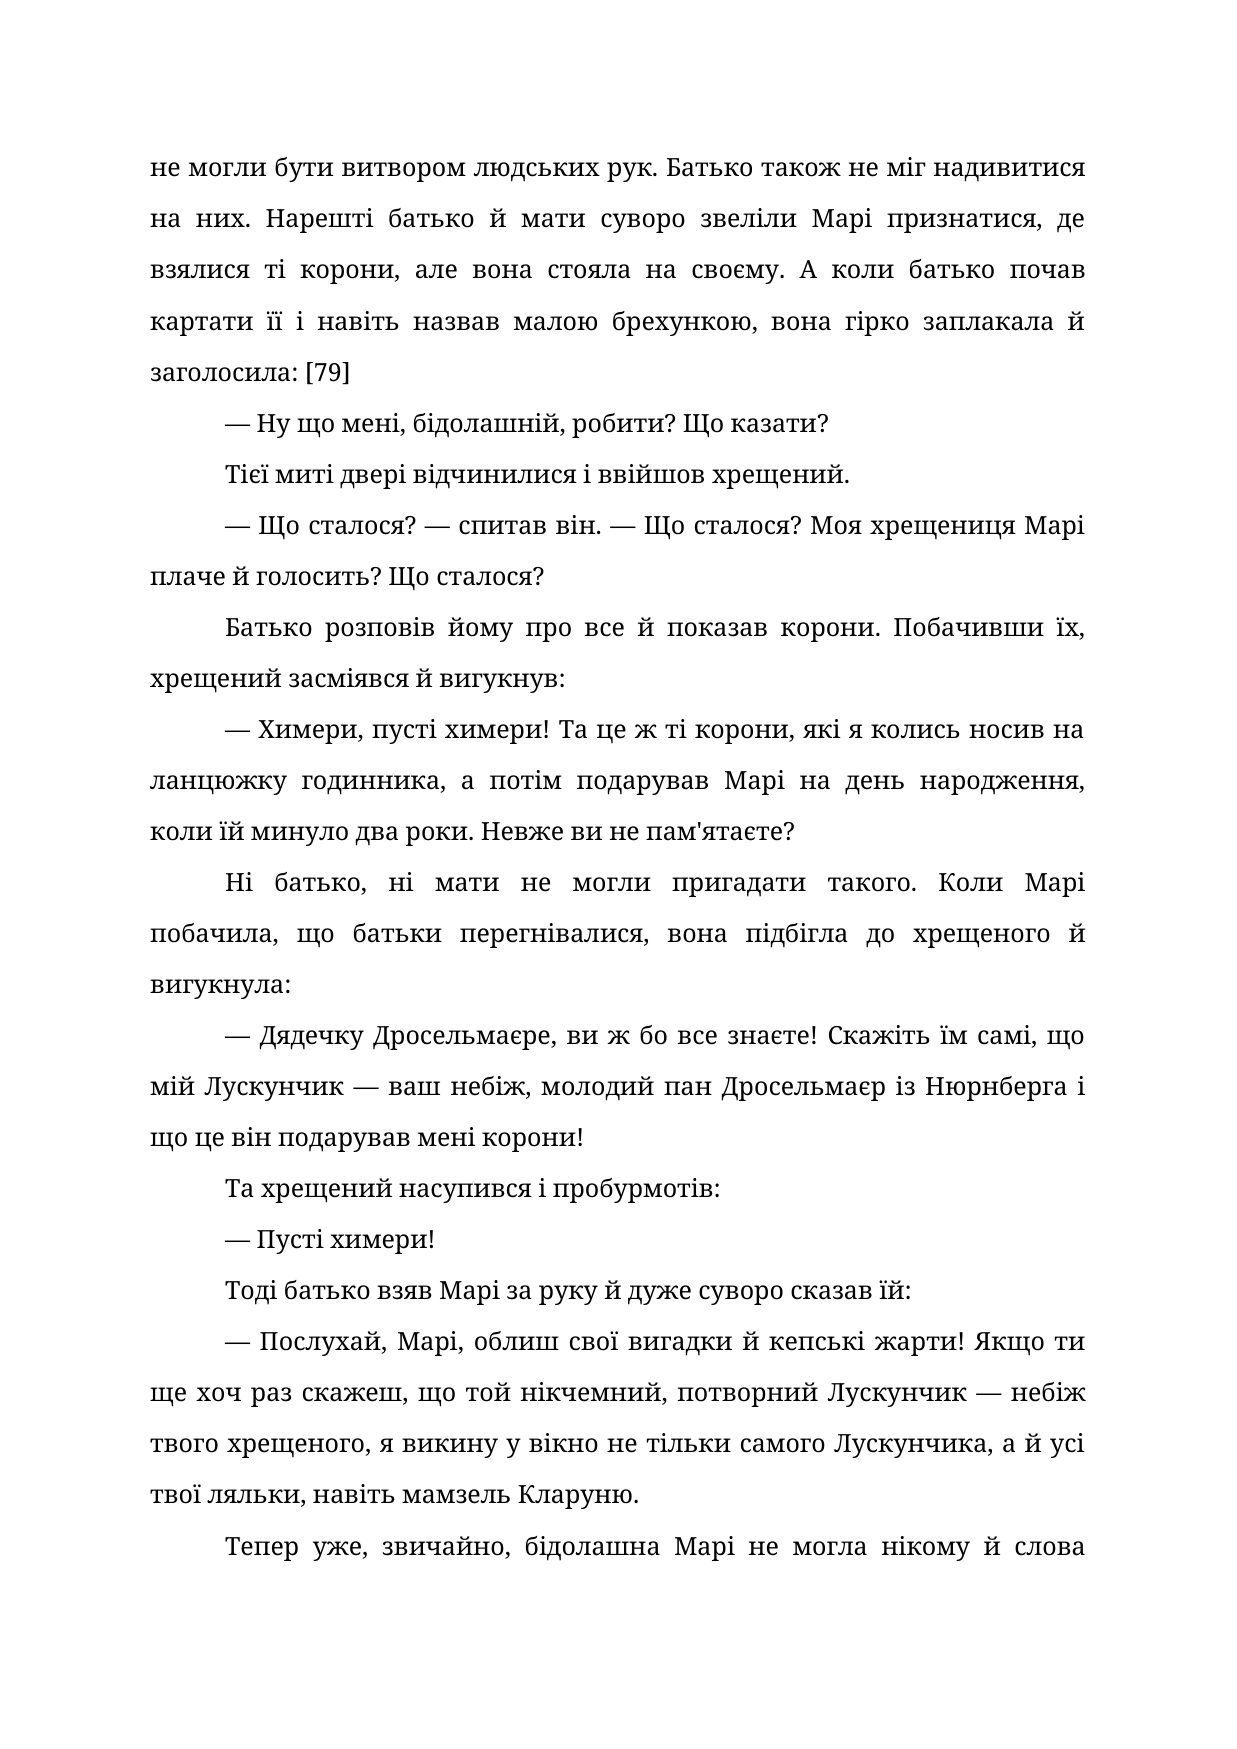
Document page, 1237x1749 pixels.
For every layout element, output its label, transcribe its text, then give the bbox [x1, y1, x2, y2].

text Батько розповів йому про все й показав корони. Побачивши їх, хрещений засміявся й вигукнув: [150, 609, 1086, 694]
text — Що сталося? — спитав він. — Що сталося? Моя хрещениця Марі плаче й голосить? Що сталося? [150, 507, 1086, 592]
text Тоді батько взяв Марі за руку й дуже суворо сказав їй: [150, 1273, 1086, 1307]
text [150, 150, 1086, 388]
text — Дядечку Дросельмаєре, ви ж бо все знаєте! Скажіть їм самі, що мій Лускунчик — ваш небіж, молодий пан Дросельмаєр із Нюрнберга і що це він подарував мені корони! [150, 1018, 1086, 1154]
text — Химери, пусті химери! Та це ж ті корони, які я колись носив на ланцюжку годинника, а потім подарував Марі на день народження, коли їй минуло два роки. Невже ви не пам'ятаєте? [150, 711, 1086, 848]
text — Послухай, Марі, облиш свої вигадки й кепські жарти! Якщо ти ще хоч раз скажеш, що той нікчемний, потворний Лускунчик — небіж твого хрещеного, я викину у вікно не тільки самого Лускунчика, а й усі твої ляльки, навіть мамзель Кларуню. [150, 1324, 1086, 1511]
text — Ну що мені, бідолашній, робити? Що казати? [150, 405, 1086, 439]
text Ні батько, ні мати не могли пригадати такого. Коли Марі побачила, що батьки перегнівалися, вона підбігла до хрещеного й вигукнула: [150, 864, 1086, 1001]
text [150, 1528, 1086, 1562]
text Тієї миті двері відчинилися і ввійшов хрещений. [150, 456, 1086, 490]
text Та хрещений насупився і пробурмотів: [150, 1171, 1086, 1205]
text — Пусті химери! [150, 1222, 1086, 1256]
